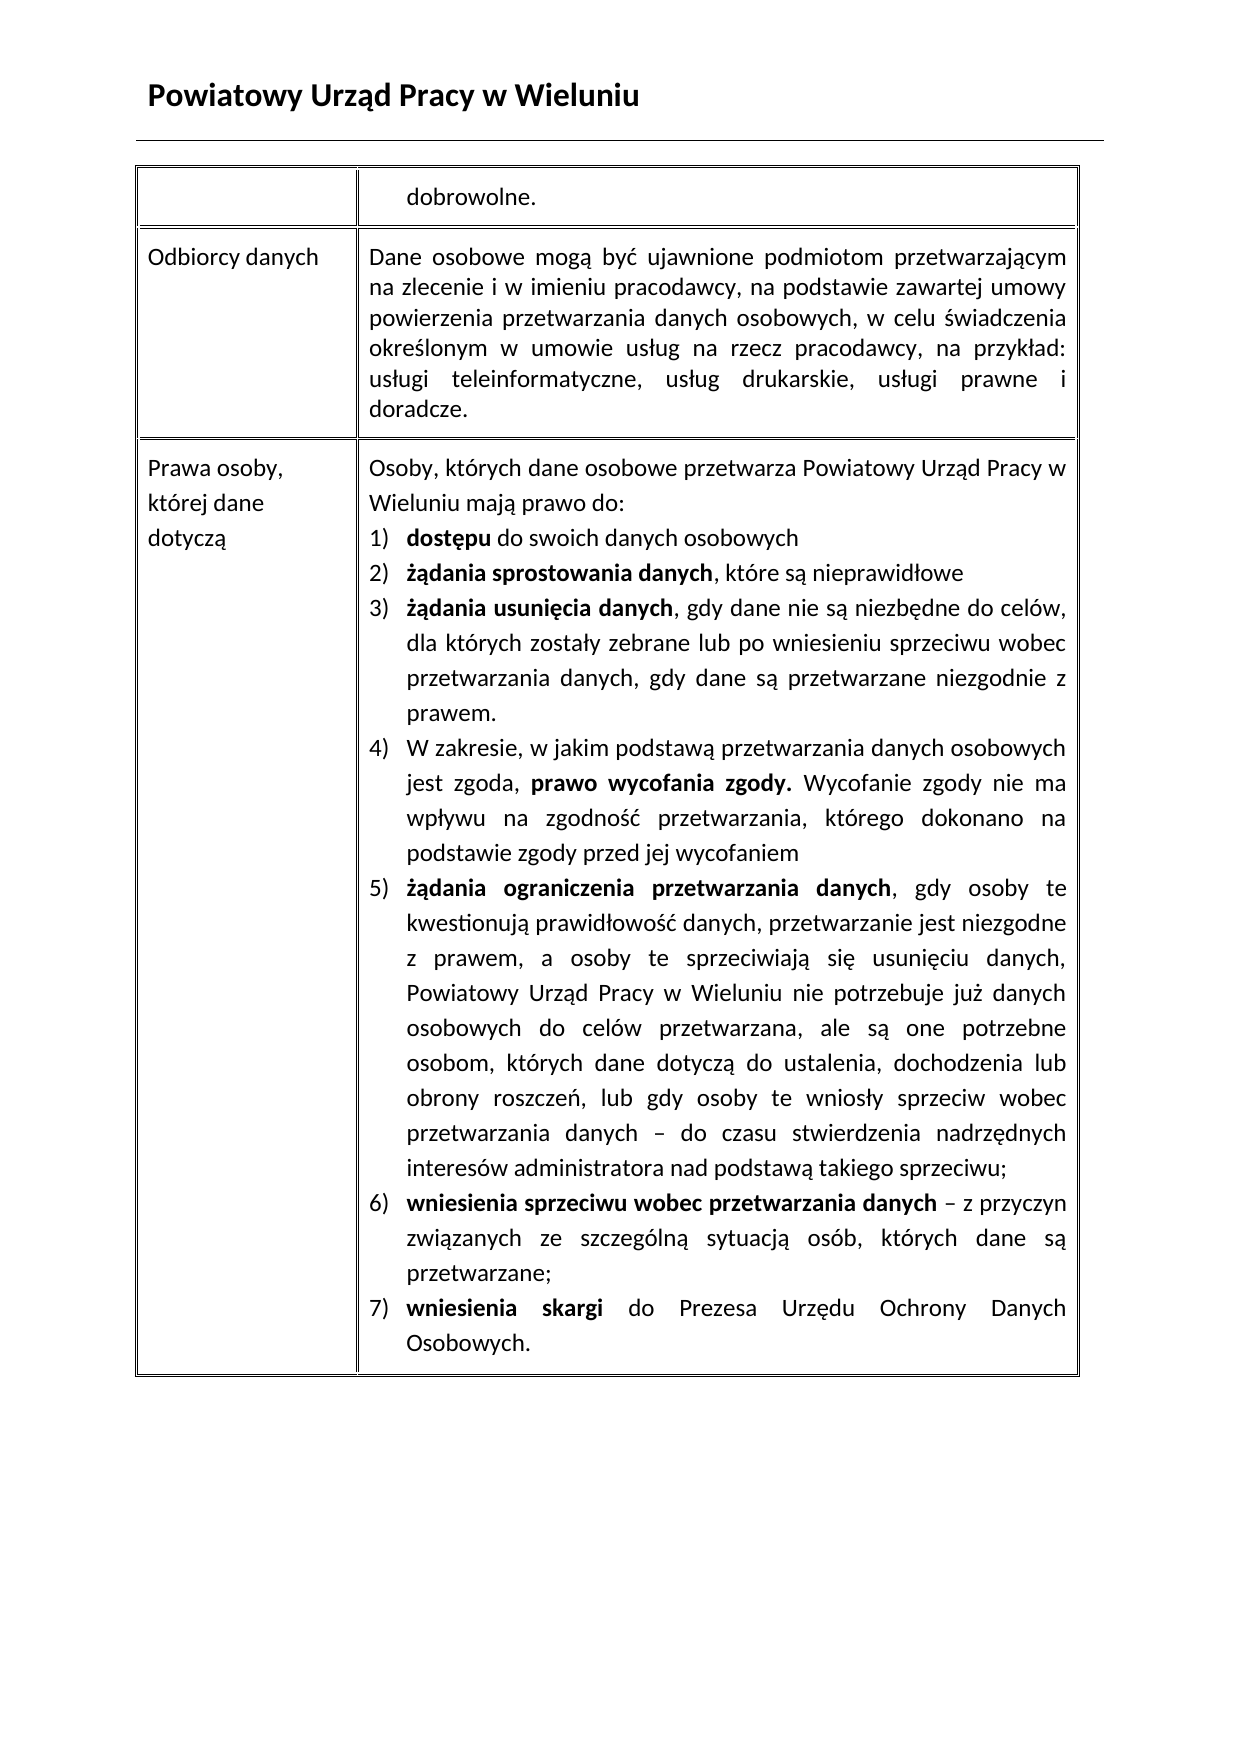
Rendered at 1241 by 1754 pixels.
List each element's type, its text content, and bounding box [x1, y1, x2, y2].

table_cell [358, 168, 1077, 225]
table_cell Odbiorcy danych [136, 225, 358, 437]
table_cell Osoby, których dane osobowe przetwarza Powiatowy Urząd Pracy w Wieluniu mają prawo do: dostępu do swoich danych osobowych żądania sprostowania danych, które są nieprawidłowe żądania usunięcia danych, gdy dane nie są niezbędne do celów, dla których zostały zebrane lub po wniesieniu sprzeciwu wobec przetwarzania danych, gdy dane są przetwarzane niezgodnie z prawem. W zakresie, w jakim podstawą przetwarzania danych osobowych jest zgoda, prawo wycofania zgody. Wycofanie zgody nie ma wpływu na zgodność przetwarzania, którego dokonano na podstawie zgody przed jej wycofaniem żądania ograniczenia przetwarzania danych, gdy osoby te kwestionują prawidłowość danych, przetwarzanie jest niezgodne z prawem, a osoby te sprzeciwiają się usunięciu danych, Powiatowy Urząd Pracy w Wieluniu nie potrzebuje już danych osobowych do celów przetwarzana, ale są one potrzebne osobom, których dane dotyczą do ustalenia, dochodzenia lub obrony roszczeń, lub gdy osoby te wniosły sprzeciw wobec przetwarzania danych – do czasu stwierdzenia nadrzędnych interesów administratora nad podstawą takiego sprzeciwu; wniesienia sprzeciwu wobec przetwarzania danych – z przyczyn związanych ze szczególną sytuacją osób, których dane są przetwarzane; wniesienia skargi do Prezesa Urzędu Ochrony Danych Osobowych. [358, 437, 1077, 1374]
table_cell Prawa osoby, której dane dotyczą [138, 437, 358, 1374]
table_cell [136, 166, 358, 225]
table_cell Dane osobowe mogą być ujawnione podmiotom przetwarzającym na zlecenie i w imieniu pracodawcy, na podstawie zawartej umowy powierzenia przetwarzania danych osobowych, w celu świadczenia określonym w umowie usług na rzecz pracodawcy, na przykład: usługi teleinformatyczne, usług drukarskie, usługi prawne i doradcze. [358, 225, 1078, 437]
